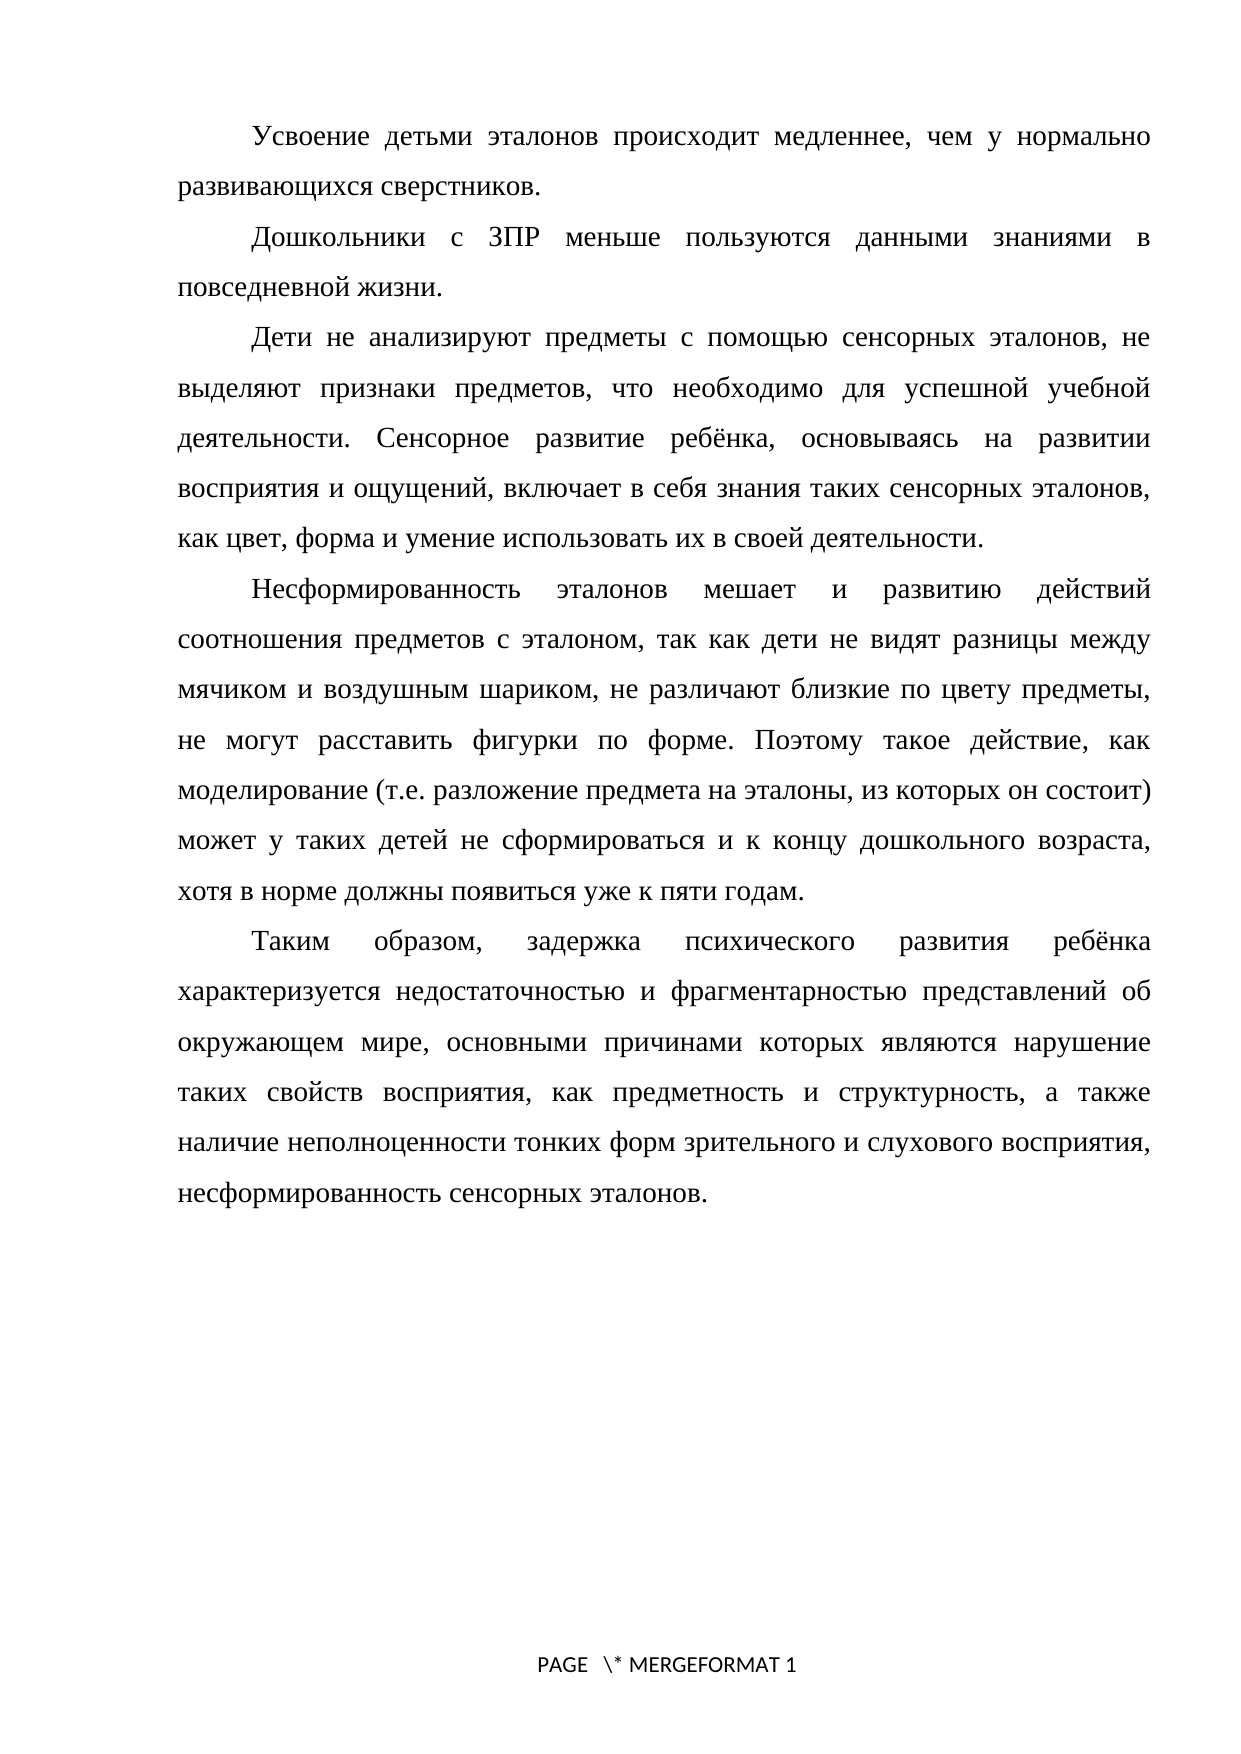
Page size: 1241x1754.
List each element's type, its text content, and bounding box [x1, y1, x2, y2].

text Дошкольники с ЗПР меньше пользуются данными знаниями в повседневной жизни. [177, 219, 1152, 303]
text Несформированность эталонов мешает и развитию действий соотношения предметов с эталоном, так как дети не видят разницы между мячиком и воздушным шариком, не различают близкие по цвету предметы, не могут расставить фигурки по форме. Поэтому такое действие, как моделирование (т.е. разложение предмета на эталоны, из которых он состоит) может у таких детей не сформироваться и к концу дошкольного возраста, хотя в норме должны появиться уже к пяти годам. [177, 571, 1152, 906]
text Таким образом, задержка психического развития ребёнка характеризуется недостаточностью и фрагментарностью представлений об окружающем мире, основными причинами которых являются нарушение таких свойств восприятия, как предметность и структурность, а также наличие неполноценности тонких форм зрительного и слухового восприятия, несформированность сенсорных эталонов. [177, 923, 1152, 1208]
text Дети не анализируют предметы с помощью сенсорных эталонов, не выделяют признаки предметов, что необходимо для успешной учебной деятельности. Сенсорное развитие ребёнка, основываясь на развитии восприятия и ощущений, включает в себя знания таких сенсорных эталонов, как цвет, форма и умение использовать их в своей деятельности. [177, 319, 1152, 554]
text Усвоение детьми эталонов происходит медленнее, чем у нормально развивающихся сверстников. [177, 118, 1152, 202]
